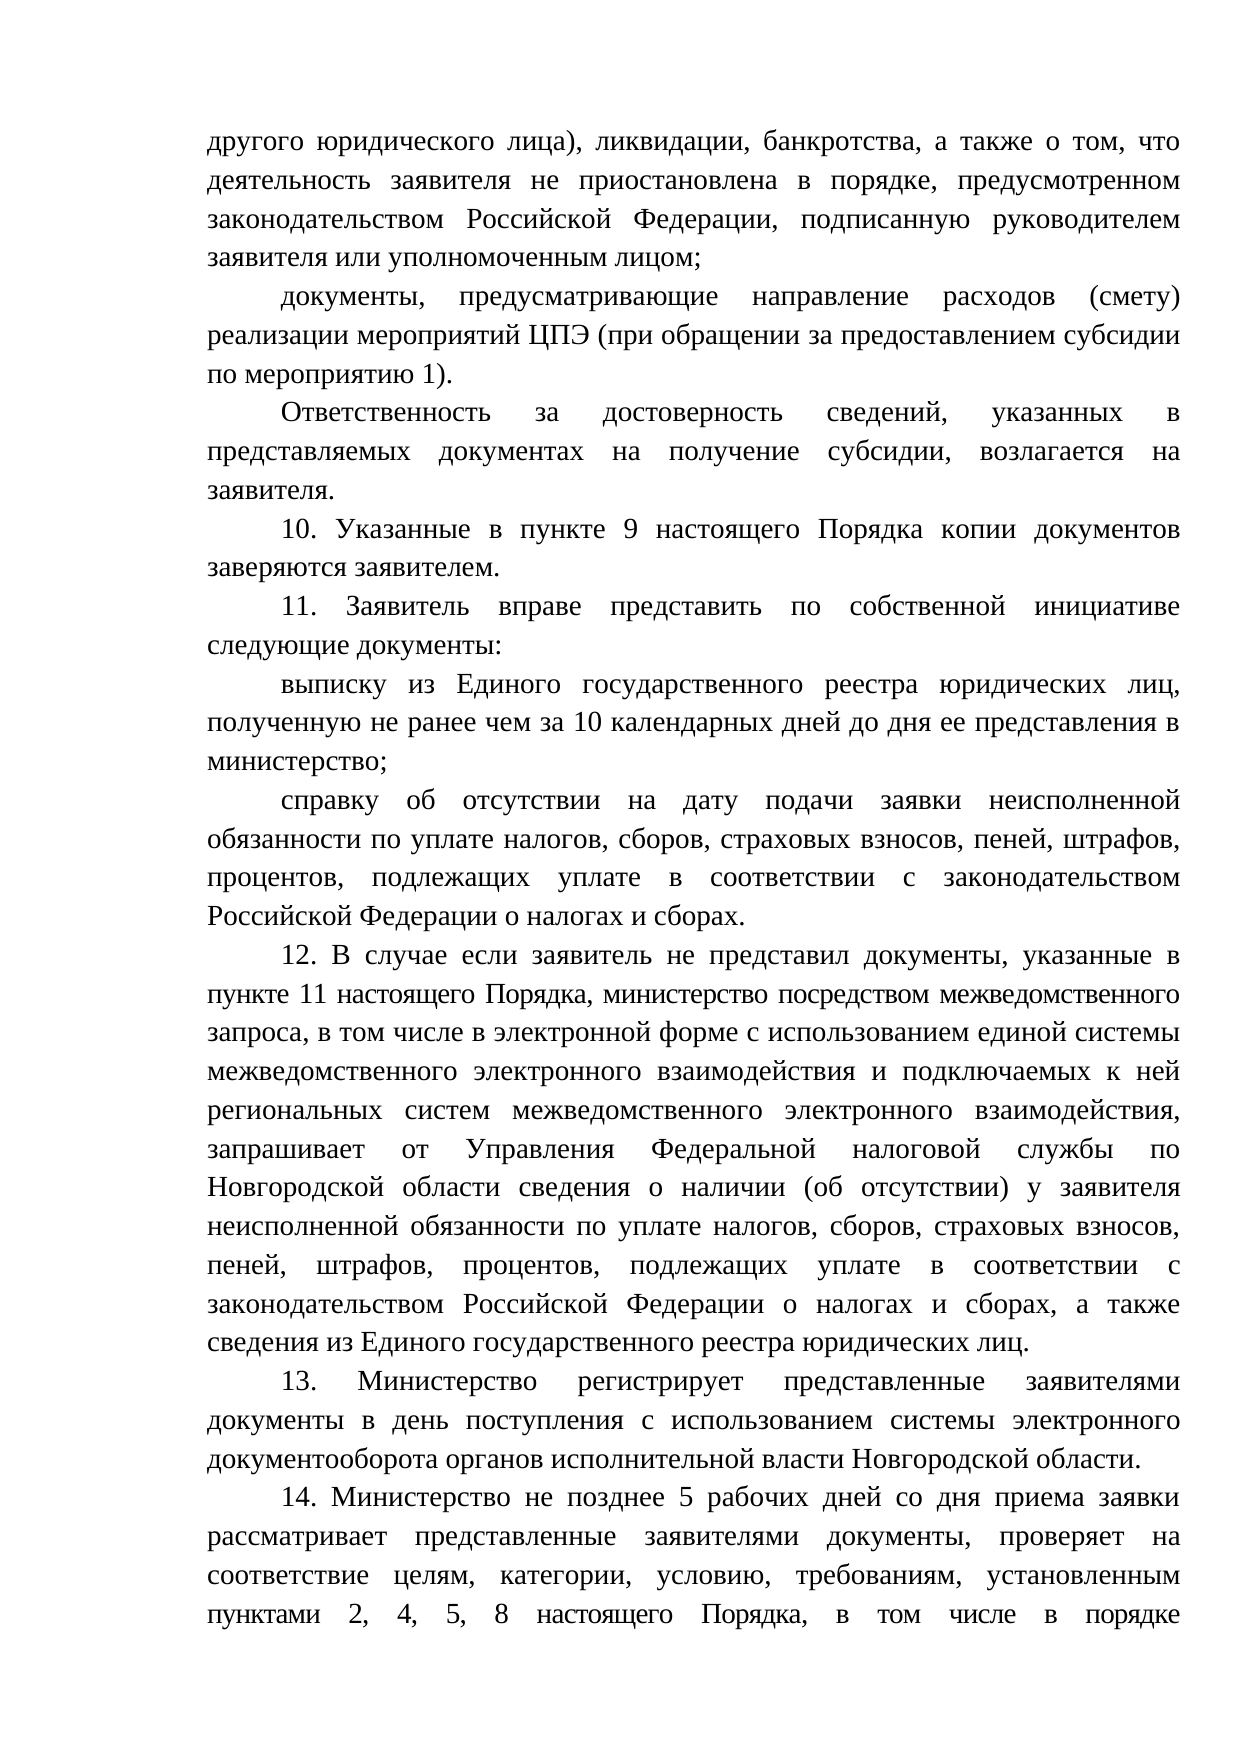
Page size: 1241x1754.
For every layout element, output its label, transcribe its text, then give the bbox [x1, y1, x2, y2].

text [207, 1474, 1181, 1629]
text 13. Министерство регистрирует представленные заявителями документы в день поступления с использованием системы электронного документооборота органов исполнительной власти Новгородской области. [207, 1358, 1181, 1474]
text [207, 118, 1181, 273]
text 10. Указанные в пункте 9 настоящего Порядка копии документов заверяются заявителем. [207, 506, 1181, 583]
text Ответственность за достоверность сведений, указанных в представляемых документах на получение субсидии, возлагается на заявителя. [207, 389, 1181, 506]
text 12. В случае если заявитель не представил документы, указанные в пункте 11 настоящего Порядка, министерство посредством межведомственного запроса, в том числе в электронной форме с использованием единой системы межведомственного электронного взаимодействия и подключаемых к ней региональных систем межведомственного электронного взаимодействия, запрашивает от Управления Федеральной налоговой службы по Новгородской области сведения о наличии (об отсутствии) у заявителя неисполненной обязанности по уплате налогов, сборов, страховых взносов, пеней, штрафов, процентов, подлежащих уплате в соответствии с законодательством Российской Федерации о налогах и сборах, а также сведения из Единого государственного реестра юридических лиц. [207, 932, 1181, 1358]
text документы, предусматривающие направление расходов (смету) реализации мероприятий ЦПЭ (при обращении за предоставлением субсидии по мероприятию 1). [207, 273, 1181, 389]
text 11. Заявитель вправе представить по собственной инициативе следующие документы: [207, 583, 1181, 661]
text выписку из Единого государственного реестра юридических лиц, полученную не ранее чем за 10 календарных дней до дня ее представления в министерство; [207, 661, 1181, 777]
text справку об отсутствии на дату подачи заявки неисполненной обязанности по уплате налогов, сборов, страховых взносов, пеней, штрафов, процентов, подлежащих уплате в соответствии с законодательством Российской Федерации о налогах и сборах. [207, 777, 1181, 932]
